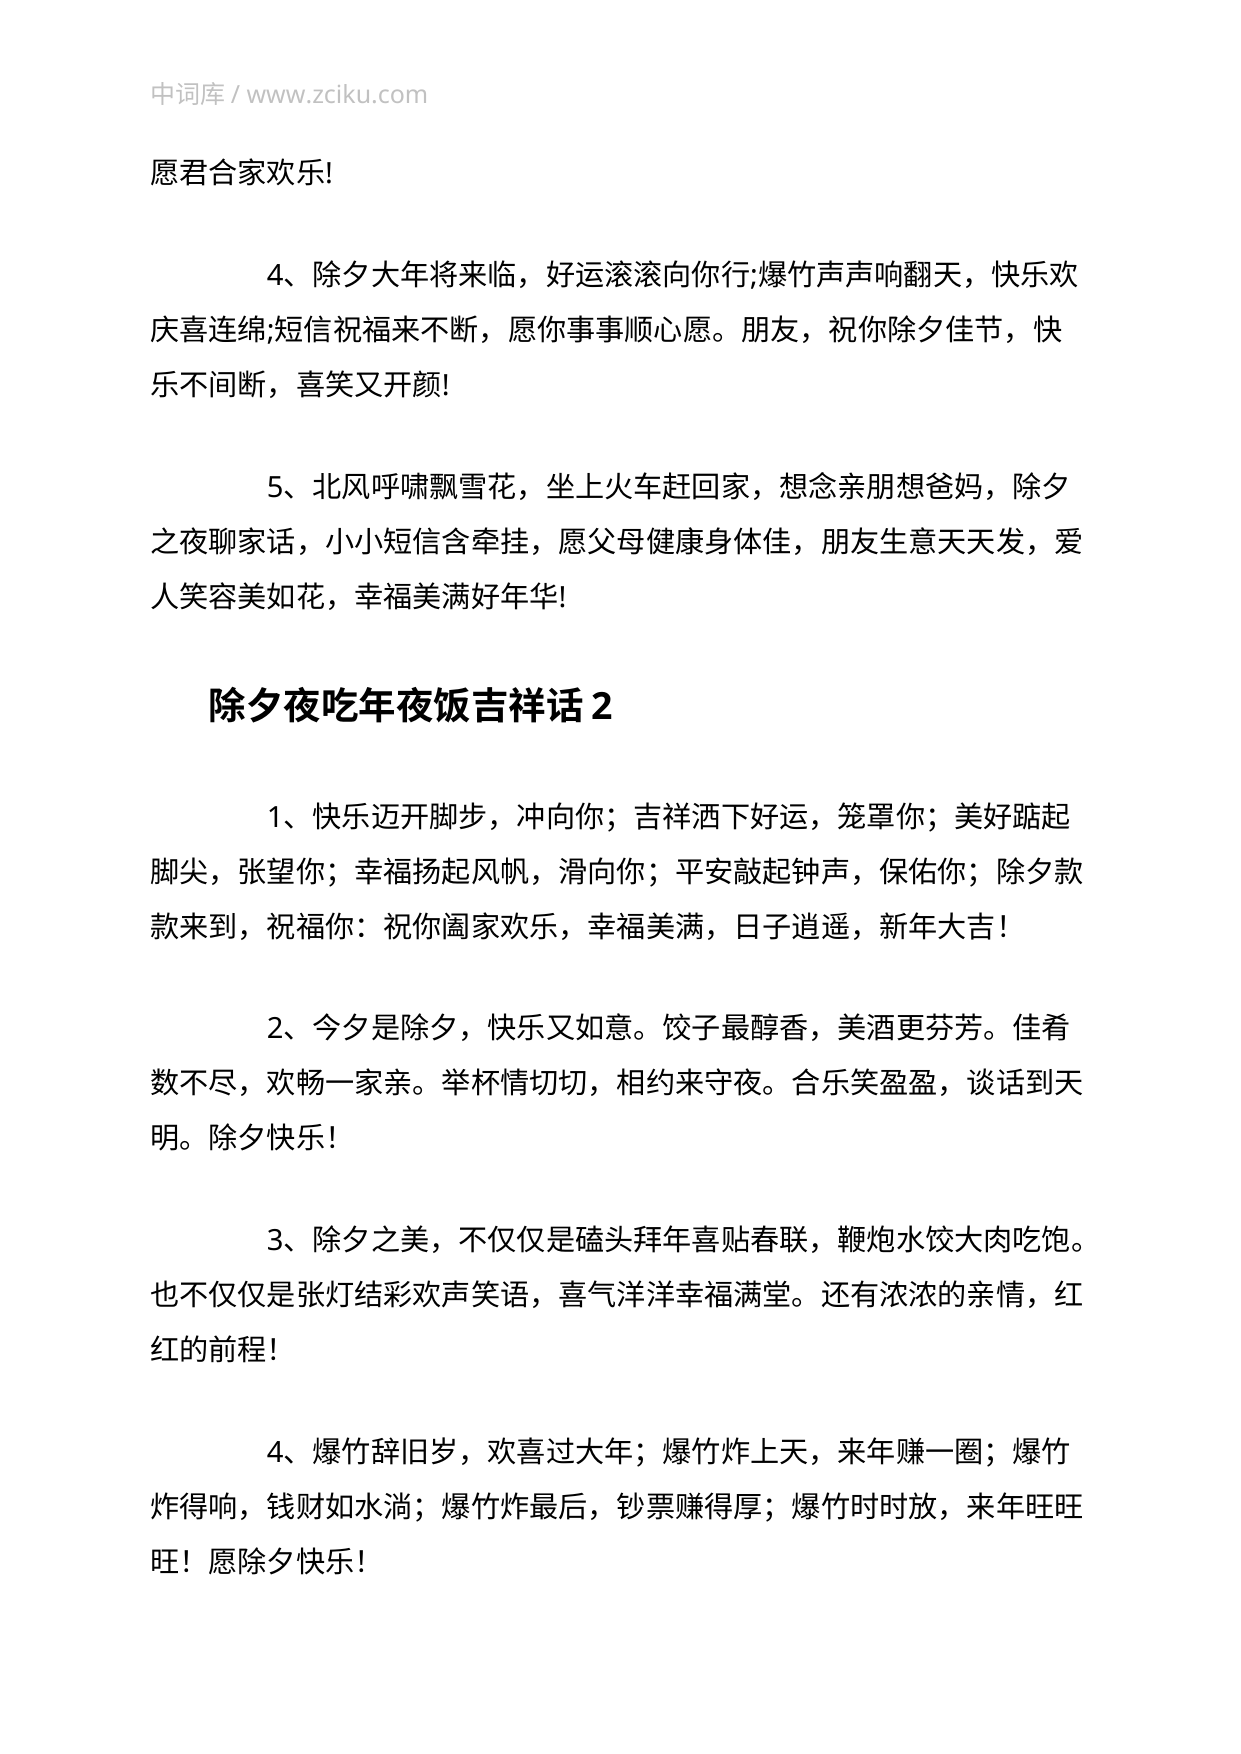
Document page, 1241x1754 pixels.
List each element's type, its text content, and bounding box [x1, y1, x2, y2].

text 除夕夜吃年夜饭吉祥话2 [150, 676, 1090, 730]
text 4、除夕大年将来临，好运滚滚向你行;爆竹声声响翻天，快乐欢庆喜连绵;短信祝福来不断，愿你事事顺心愿。朋友，祝你除夕佳节，快乐不间断，喜笑又开颜! [150, 252, 1090, 404]
text 1、快乐迈开脚步，冲向你；吉祥洒下好运，笼罩你；美好踮起脚尖，张望你；幸福扬起风帆，滑向你；平安敲起钟声，保佑你；除夕款款来到，祝福你：祝你阖家欢乐，幸福美满，日子逍遥，新年大吉！ [150, 793, 1090, 946]
text 2、今夕是除夕，快乐又如意。饺子最醇香，美酒更芬芳。佳肴数不尽，欢畅一家亲。举杯情切切，相约来守夜。合乐笑盈盈，谈话到天明。除夕快乐！ [150, 1005, 1090, 1157]
text 3、除夕之美，不仅仅是磕头拜年喜贴春联，鞭炮水饺大肉吃饱。也不仅仅是张灯结彩欢声笑语，喜气洋洋幸福满堂。还有浓浓的亲情，红红的前程！ [150, 1217, 1090, 1369]
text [150, 150, 1090, 192]
text 5、北风呼啸飘雪花，坐上火车赶回家，想念亲朋想爸妈，除夕之夜聊家话，小小短信含牵挂，愿父母健康身体佳，朋友生意天天发，爱人笑容美如花，幸福美满好年华! [150, 464, 1090, 616]
text 4、爆竹辞旧岁，欢喜过大年；爆竹炸上天，来年赚一圈；爆竹炸得响，钱财如水淌；爆竹炸最后，钞票赚得厚；爆竹时时放，来年旺旺旺！愿除夕快乐！ [150, 1428, 1090, 1581]
